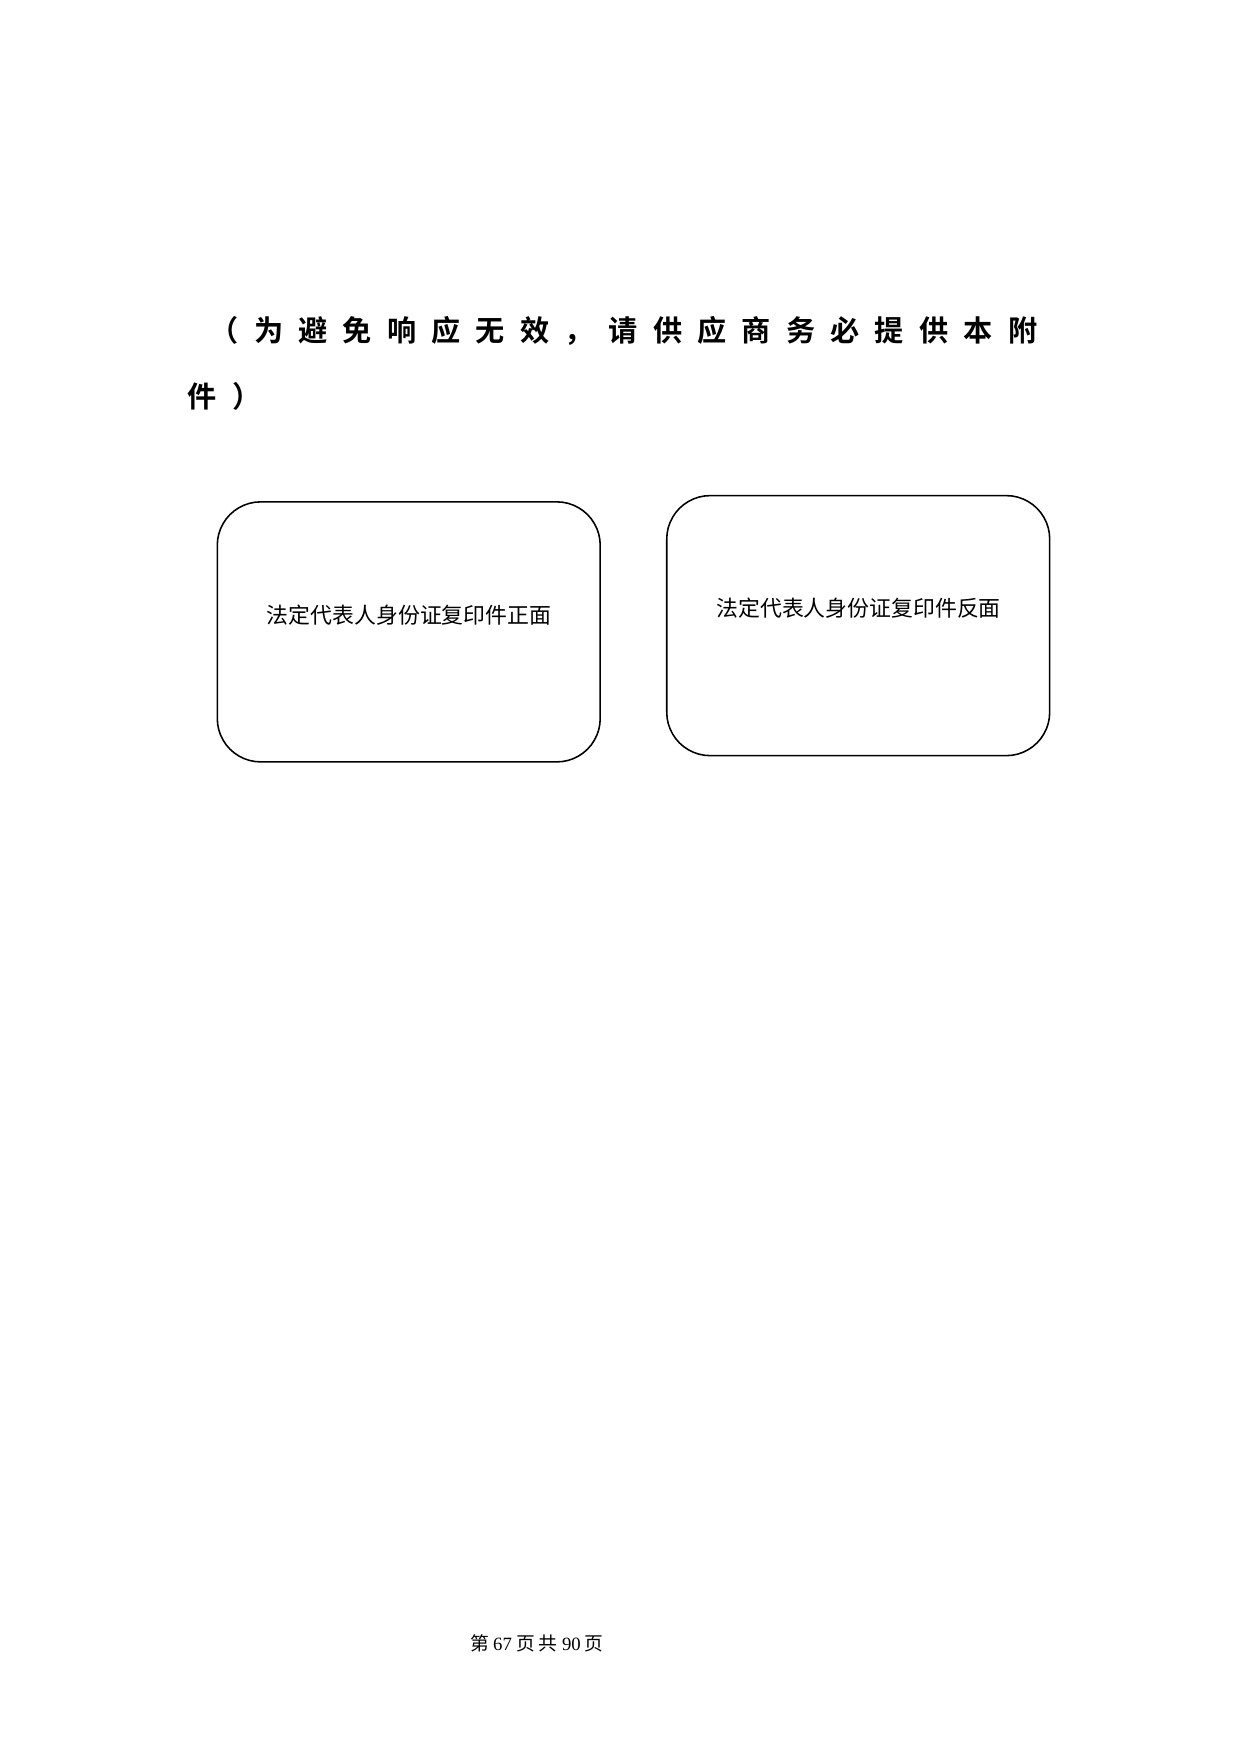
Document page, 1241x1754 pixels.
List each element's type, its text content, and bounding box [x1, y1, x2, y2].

text （为避免响应无效，请供应商务必提供本附件） [187, 295, 1053, 428]
